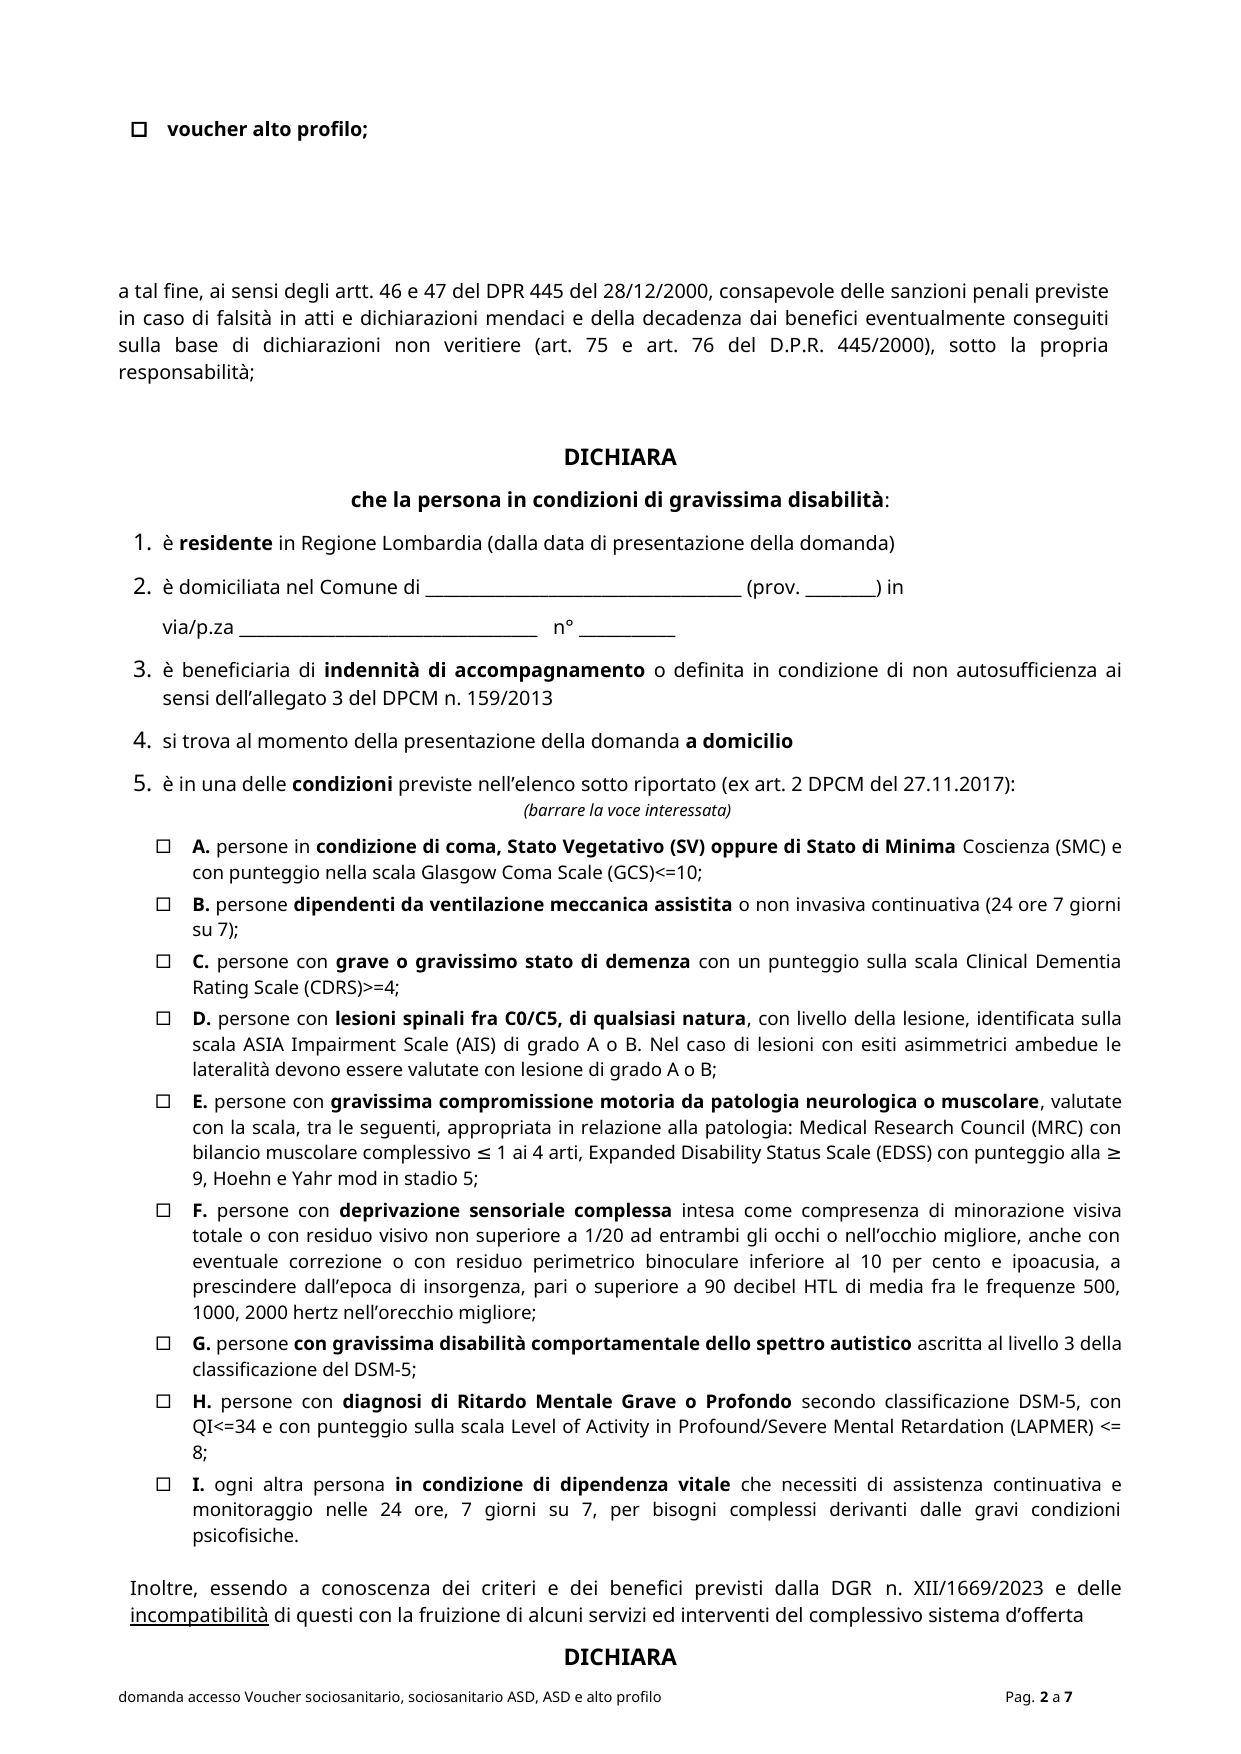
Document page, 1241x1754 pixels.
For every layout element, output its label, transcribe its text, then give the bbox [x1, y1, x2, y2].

list G. persone con gravissima disabilità comportamentale dello spettro autistico ascritta al livello 3 della classificazione del DSM-5; [155, 1331, 1122, 1382]
list C. persone con grave o gravissimo stato di demenza con un punteggio sulla scala Clinical Dementia Rating Scale (CDRS)>=4; [155, 948, 1122, 999]
list voucher alto profilo; [130, 115, 1122, 142]
text DICHIARA [118, 1641, 1122, 1672]
list A. persone in condizione di coma, Stato Vegetativo (SV) oppure di Stato di Minima Coscienza (SMC) e con punteggio nella scala Glasgow Coma Scale (GCS)<=10; [155, 834, 1122, 885]
list è in una delle condizioni previste nell’elenco sotto riportato (ex art. 2 DPCM del 27.11.2017): [133, 767, 1122, 799]
text (barrare la voce interessata) [133, 799, 1122, 821]
list D. persone con lesioni spinali fra C0/C5, di qualsiasi natura, con livello della lesione, identificata sulla scala ASIA Impairment Scale (AIS) di grado A o B. Nel caso di lesioni con esiti asimmetrici ambedue le lateralità devono essere valutate con lesione di grado A o B; [155, 1006, 1122, 1082]
text a tal fine, ai sensi degli artt. 46 e 47 del DPR 445 del 28/12/2000, consapevole delle sanzioni penali previste in caso di falsità in atti e dichiarazioni mendaci e della decadenza dai benefici eventualmente conseguiti sulla base di dichiarazioni non veritiere (art. 75 e art. 76 del D.P.R. 445/2000), sotto la propria responsabilità; [118, 277, 1110, 385]
text DICHIARA [118, 441, 1122, 472]
list è domiciliata nel Comune di ____________________________________ (prov. ________) in [133, 570, 1122, 601]
list è residente in Regione Lombardia (dalla data di presentazione della domanda) [133, 526, 1122, 557]
text che la persona in condizioni di gravissima disabilità: [118, 485, 1122, 513]
list è beneficiaria di indennità di accompagnamento o definita in condizione di non autosufficienza ai sensi dell’allegato 3 del DPCM n. 159/2013 [133, 653, 1122, 711]
list B. persone dipendenti da ventilazione meccanica assistita o non invasiva continuativa (24 ore 7 giorni su 7); [155, 891, 1122, 942]
list F. persone con deprivazione sensoriale complessa intesa come compresenza di minorazione visiva totale o con residuo visivo non superiore a 1/20 ad entrambi gli occhi o nell’occhio migliore, anche con eventuale correzione o con residuo perimetrico binoculare inferiore al 10 per cento e ipoacusia, a prescindere dall’epoca di insorgenza, pari o superiore a 90 decibel HTL di media fra le frequenze 500, 1000, 2000 hertz nell’orecchio migliore; [155, 1197, 1122, 1324]
text via/p.za __________________________________ n° ___________ [118, 613, 1063, 640]
list E. persone con gravissima compromissione motoria da patologia neurologica o muscolare, valutate con la scala, tra le seguenti, appropriata in relazione alla patologia: Medical Research Council (MRC) con bilancio muscolare complessivo ≤ 1 ai 4 arti, Expanded Disability Status Scale (EDSS) con punteggio alla ≥ 9, Hoehn e Yahr mod in stadio 5; [154, 1088, 1122, 1191]
list I. ogni altra persona in condizione di dipendenza vitale che necessiti di assistenza continuativa e monitoraggio nelle 24 ore, 7 giorni su 7, per bisogni complessi derivanti dalle gravi condizioni psicofisiche. [155, 1471, 1122, 1547]
text Inoltre, essendo a conoscenza dei criteri e dei benefici previsti dalla DGR n. XII/1669/2023 e delle incompatibilità di questi con la fruizione di alcuni servizi ed interventi del complessivo sistema d’offerta [130, 1574, 1122, 1628]
list si trova al momento della presentazione della domanda a domicilio [133, 724, 1122, 755]
list H. persone con diagnosi di Ritardo Mentale Grave o Profondo secondo classificazione DSM-5, con QI<=34 e con punteggio sulla scala Level of Activity in Profound/Severe Mental Retardation (LAPMER) <= 8; [155, 1388, 1122, 1464]
